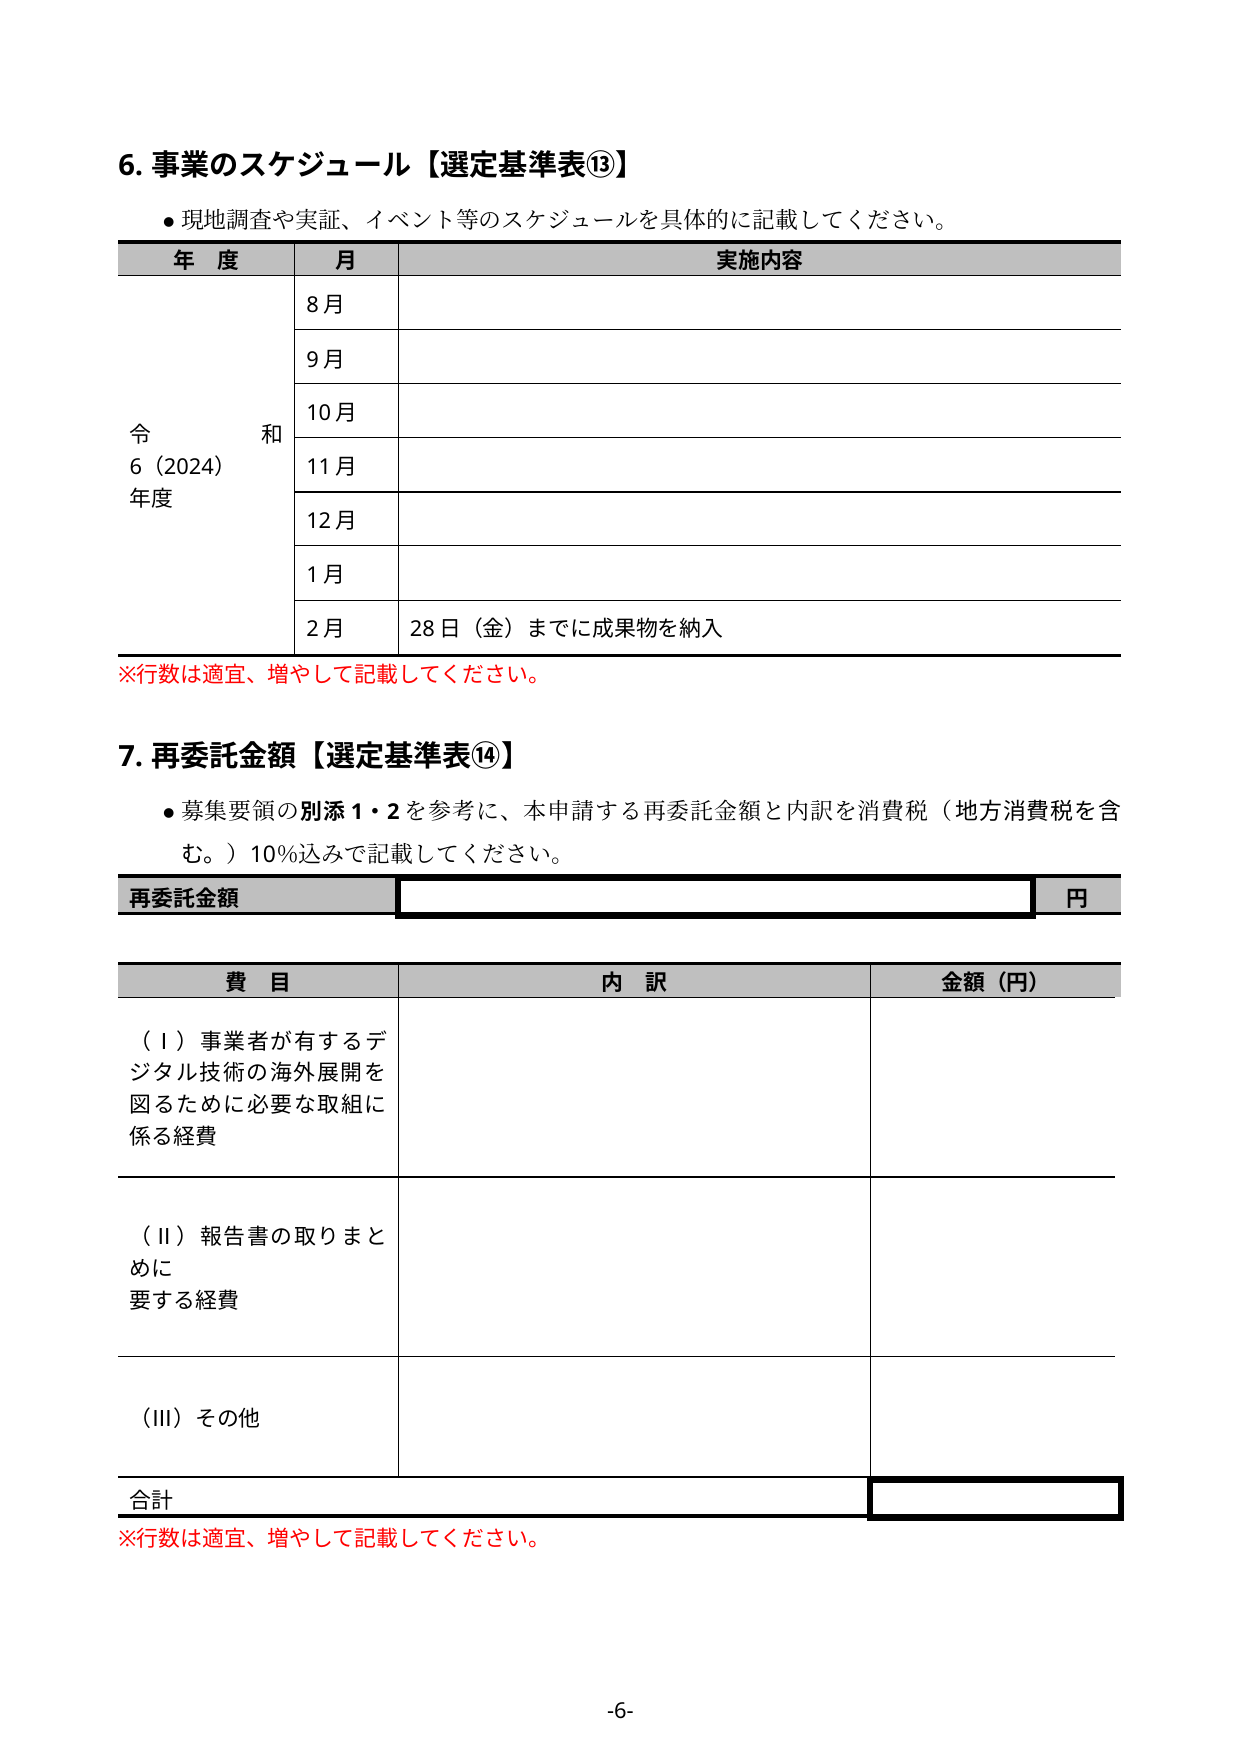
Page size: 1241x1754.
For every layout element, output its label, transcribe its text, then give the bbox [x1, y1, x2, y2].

table_header 年 度 [118, 244, 294, 275]
table_header [401, 881, 1030, 912]
table_cell 10月 [295, 384, 398, 437]
table_cell （Ⅱ）報告書の取りまとめに 要する経費 [118, 1178, 398, 1356]
table_header 内 訳 [399, 965, 870, 997]
table_header 実施内容 [399, 244, 1121, 275]
table_cell [871, 1356, 1121, 1476]
table_header 円 [1036, 878, 1121, 912]
table_cell 12月 [295, 493, 398, 545]
table_cell [399, 384, 1121, 437]
table_cell [399, 438, 1121, 491]
table_cell [399, 276, 1121, 329]
table_cell 1月 [295, 546, 398, 599]
text ※行数は適宜、増やして記載してください。 [118, 1521, 1122, 1552]
list 現地調査や実証、イベント等のスケジュールを具体的に記載してください。 [162, 197, 1122, 240]
table_cell 28日（金）までに成果物を納入 [399, 601, 1121, 653]
table_cell 11月 [295, 438, 398, 491]
table_cell [871, 997, 1121, 1176]
table_header 月 [295, 244, 398, 275]
table_cell [399, 493, 1121, 545]
table_cell 合計 [118, 1478, 867, 1514]
table_header 再委託金額 [118, 878, 395, 912]
table_cell [399, 330, 1121, 383]
table_cell 令和6（2024） 年度 [118, 276, 294, 653]
subtitle 6. 事業のスケジュール【選定基準表⑬】 [118, 141, 1122, 184]
table_cell （Ⅲ）その他 [118, 1357, 398, 1476]
table_cell [871, 1176, 1121, 1356]
text ※行数は適宜、増やして記載してください。 [118, 657, 1122, 688]
table_cell [399, 998, 870, 1176]
table_cell [399, 546, 1121, 599]
table_cell [399, 1357, 870, 1476]
table_cell 9月 [295, 330, 398, 383]
table_cell [399, 1178, 870, 1356]
table_cell 2月 [295, 601, 398, 653]
table_cell 8月 [295, 276, 398, 329]
table_cell （Ⅰ）事業者が有するデジタル技術の海外展開を図るために必要な取組に係る経費 [118, 998, 398, 1176]
table_cell [873, 1483, 1118, 1514]
table_header 金額（円） [871, 965, 1121, 997]
table_header 費 目 [118, 965, 398, 997]
subtitle 7. 再委託金額【選定基準表⑭】 [118, 732, 1122, 775]
list 募集要領の別添1・2を参考に、本申請する再委託金額と内訳を消費税（地方消費税を含む。）10％込みで記載してください。 [162, 788, 1122, 874]
